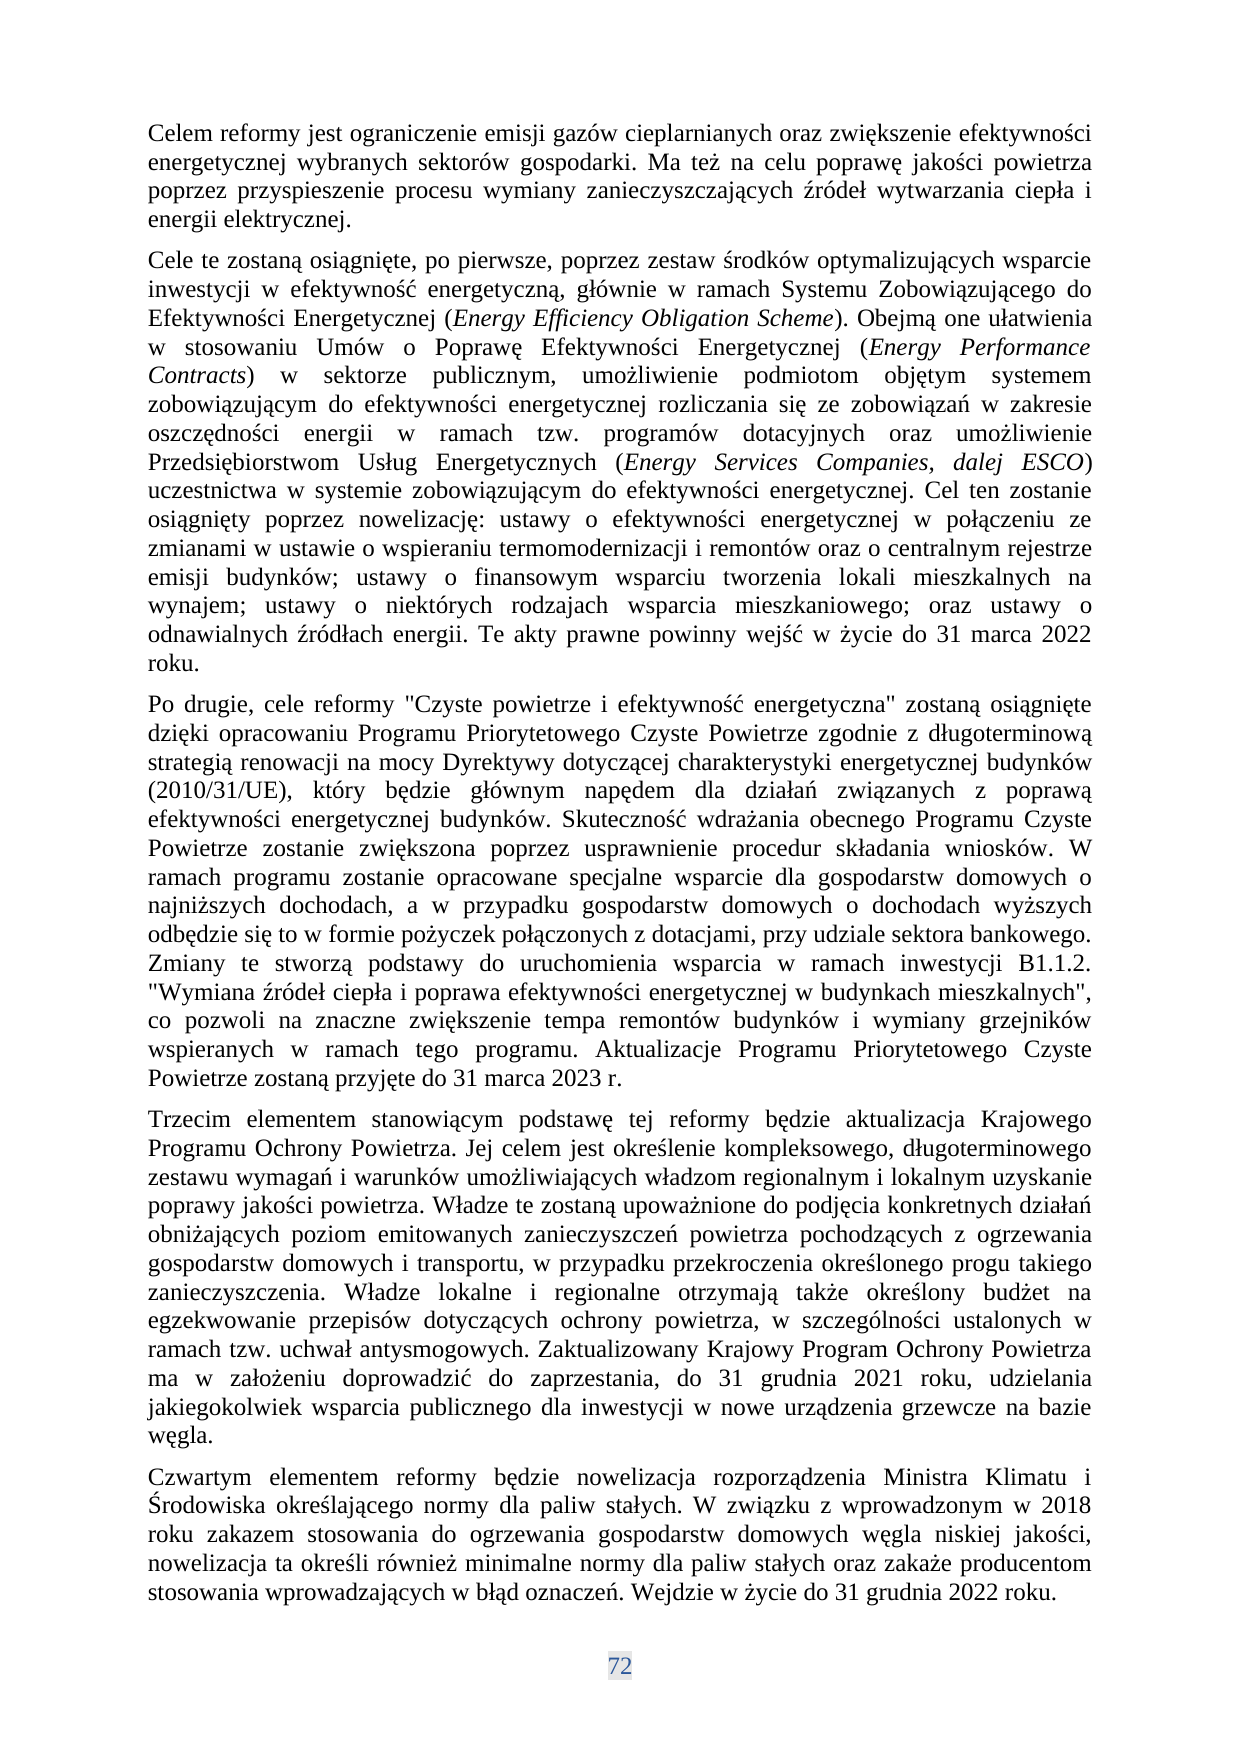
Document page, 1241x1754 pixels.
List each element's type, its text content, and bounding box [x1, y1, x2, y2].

text Cele te zostaną osiągnięte, po pierwsze, poprzez zestaw środków optymalizujących wsparcie inwestycji w efektywność energetyczną, głównie w ramach Systemu Zobowiązującego do Efektywności Energetycznej (Energy Efficiency Obligation Scheme). Obejmą one ułatwienia w stosowaniu Umów o Poprawę Efektywności Energetycznej (Energy Performance Contracts) w sektorze publicznym, umożliwienie podmiotom objętym systemem zobowiązującym do efektywności energetycznej rozliczania się ze zobowiązań w zakresie oszczędności energii w ramach tzw. programów dotacyjnych oraz umożliwienie Przedsiębiorstwom Usług Energetycznych (Energy Services Companies, dalej ESCO) uczestnictwa w systemie zobowiązującym do efektywności energetycznej. Cel ten zostanie osiągnięty poprzez nowelizację: ustawy o efektywności energetycznej w połączeniu ze zmianami w ustawie o wspieraniu termomodernizacji i remontów oraz o centralnym rejestrze emisji budynków; ustawy o finansowym wsparciu tworzenia lokali mieszkalnych na wynajem; ustawy o niektórych rodzajach wsparcia mieszkaniowego; oraz ustawy o odnawialnych źródłach energii. Te akty prawne powinny wejść w życie do 31 marca 2022 roku. [148, 246, 1093, 677]
text Trzecim elementem stanowiącym podstawę tej reformy będzie aktualizacja Krajowego Programu Ochrony Powietrza. Jej celem jest określenie kompleksowego, długoterminowego zestawu wymagań i warunków umożliwiających władzom regionalnym i lokalnym uzyskanie poprawy jakości powietrza. Władze te zostaną upoważnione do podjęcia konkretnych działań obniżających poziom emitowanych zanieczyszczeń powietrza pochodzących z ogrzewania gospodarstw domowych i transportu, w przypadku przekroczenia określonego progu takiego zanieczyszczenia. Władze lokalne i regionalne otrzymają także określony budżet na egzekwowanie przepisów dotyczących ochrony powietrza, w szczególności ustalonych w ramach tzw. uchwał antysmogowych. Zaktualizowany Krajowy Program Ochrony Powietrza ma w założeniu doprowadzić do zaprzestania, do 31 grudnia 2021 roku, udzielania jakiegokolwiek wsparcia publicznego dla inwestycji w nowe urządzenia grzewcze na bazie węgla. [148, 1104, 1093, 1449]
text Czwartym elementem reformy będzie nowelizacja rozporządzenia Ministra Klimatu i Środowiska określającego normy dla paliw stałych. W związku z wprowadzonym w 2018 roku zakazem stosowania do ogrzewania gospodarstw domowych węgla niskiej jakości, nowelizacja ta określi również minimalne normy dla paliw stałych oraz zakaże producentom stosowania wprowadzających w błąd oznaczeń. Wejdzie w życie do 31 grudnia 2022 roku. [148, 1462, 1093, 1606]
text Po drugie, cele reformy "Czyste powietrze i efektywność energetyczna" zostaną osiągnięte dzięki opracowaniu Programu Priorytetowego Czyste Powietrze zgodnie z długoterminową strategią renowacji na mocy Dyrektywy dotyczącej charakterystyki energetycznej budynków (2010/31/UE), który będzie głównym napędem dla działań związanych z poprawą efektywności energetycznej budynków. Skuteczność wdrażania obecnego Programu Czyste Powietrze zostanie zwiększona poprzez usprawnienie procedur składania wniosków. W ramach programu zostanie opracowane specjalne wsparcie dla gospodarstw domowych o najniższych dochodach, a w przypadku gospodarstw domowych o dochodach wyższych odbędzie się to w formie pożyczek połączonych z dotacjami, przy udziale sektora bankowego. Zmiany te stworzą podstawy do uruchomienia wsparcia w ramach inwestycji B1.1.2. "Wymiana źródeł ciepła i poprawa efektywności energetycznej w budynkach mieszkalnych", co pozwoli na znaczne zwiększenie tempa remontów budynków i wymiany grzejników wspieranych w ramach tego programu. Aktualizacje Programu Priorytetowego Czyste Powietrze zostaną przyjęte do 31 marca 2023 r. [148, 689, 1093, 1092]
text Celem reformy jest ograniczenie emisji gazów cieplarnianych oraz zwiększenie efektywności energetycznej wybranych sektorów gospodarki. Ma też na celu poprawę jakości powietrza poprzez przyspieszenie procesu wymiany zanieczyszczających źródeł wytwarzania ciepła i energii elektrycznej. [148, 118, 1093, 233]
